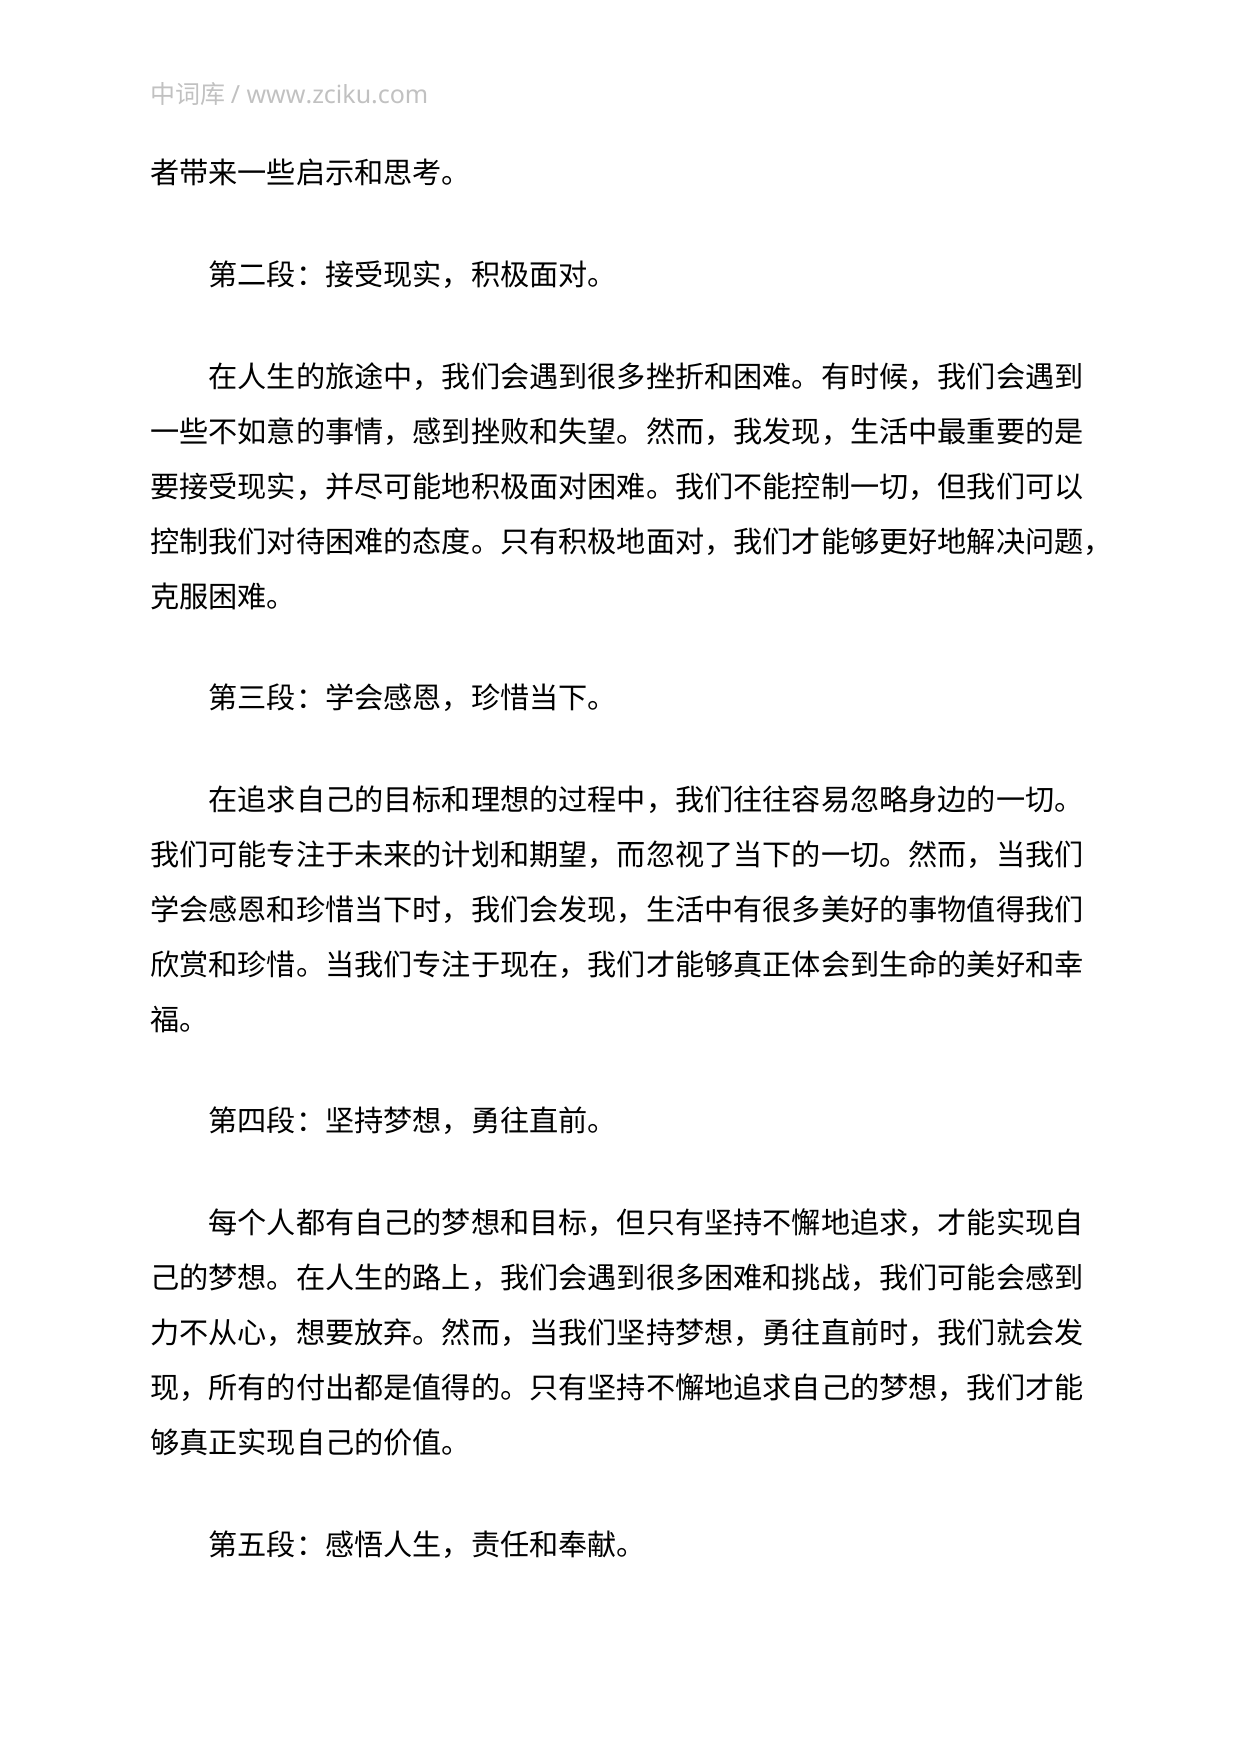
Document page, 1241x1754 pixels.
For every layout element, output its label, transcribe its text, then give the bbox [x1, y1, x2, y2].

text 第二段：接受现实，积极面对。 [150, 252, 1090, 294]
text 第四段：坚持梦想，勇往直前。 [150, 1098, 1090, 1140]
text 每个人都有自己的梦想和目标，但只有坚持不懈地追求，才能实现自己的梦想。在人生的路上，我们会遇到很多困难和挑战，我们可能会感到力不从心，想要放弃。然而，当我们坚持梦想，勇往直前时，我们就会发现，所有的付出都是值得的。只有坚持不懈地追求自己的梦想，我们才能够真正实现自己的价值。 [150, 1200, 1090, 1462]
text 在人生的旅途中，我们会遇到很多挫折和困难。有时候，我们会遇到一些不如意的事情，感到挫败和失望。然而，我发现，生活中最重要的是要接受现实，并尽可能地积极面对困难。我们不能控制一切，但我们可以控制我们对待困难的态度。只有积极地面对，我们才能够更好地解决问题，克服困难。 [150, 353, 1090, 615]
text 在追求自己的目标和理想的过程中，我们往往容易忽略身边的一切。我们可能专注于未来的计划和期望，而忽视了当下的一切。然而，当我们学会感恩和珍惜当下时，我们会发现，生活中有很多美好的事物值得我们欣赏和珍惜。当我们专注于现在，我们才能够真正体会到生命的美好和幸福。 [150, 777, 1090, 1038]
text 第三段：学会感恩，珍惜当下。 [150, 675, 1090, 717]
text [150, 150, 1090, 192]
text 第五段：感悟人生，责任和奉献。 [150, 1521, 1090, 1563]
